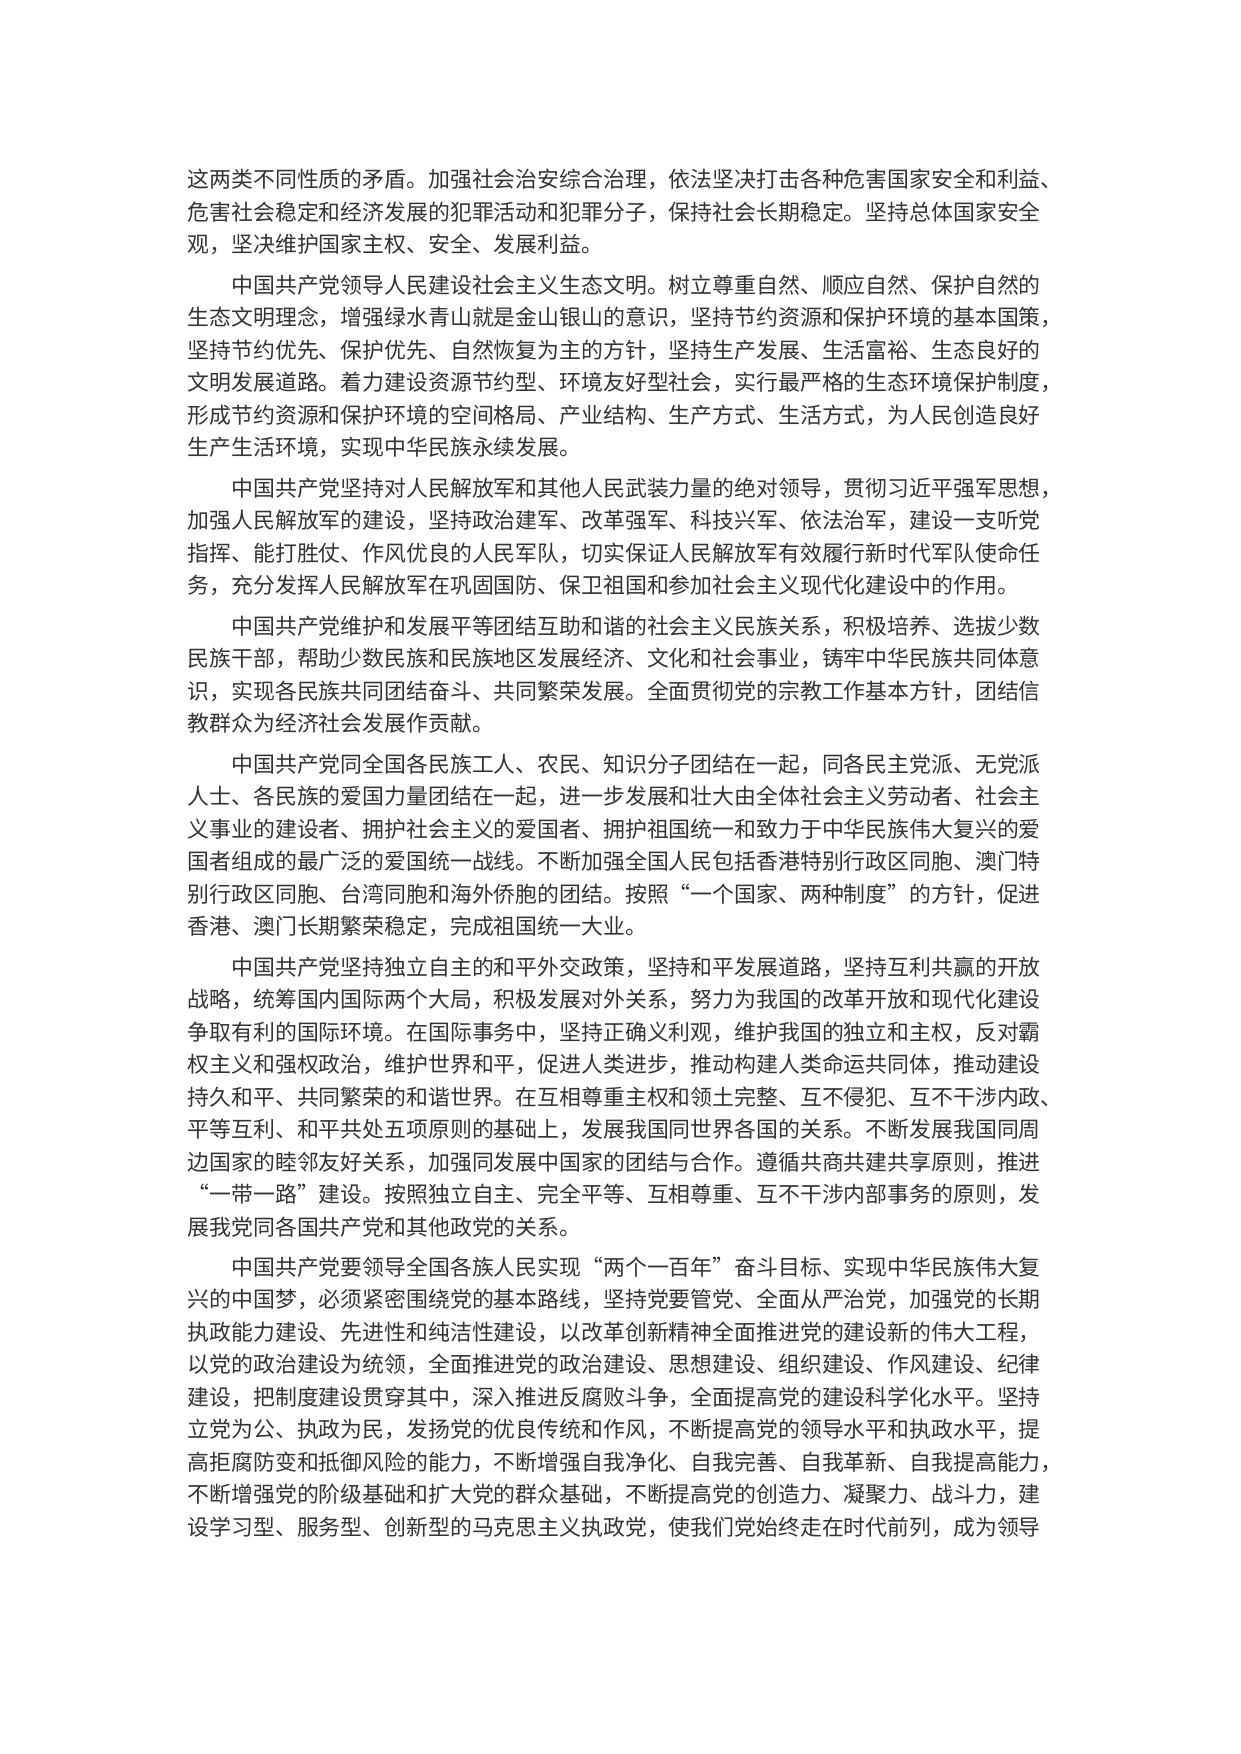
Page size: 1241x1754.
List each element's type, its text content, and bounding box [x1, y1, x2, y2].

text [187, 1249, 1053, 1542]
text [187, 162, 1053, 259]
text 中国共产党维护和发展平等团结互助和谐的社会主义民族关系，积极培养、选拔少数民族干部，帮助少数民族和民族地区发展经济、文化和社会事业，铸牢中华民族共同体意识，实现各民族共同团结奋斗、共同繁荣发展。全面贯彻党的宗教工作基本方针，团结信教群众为经济社会发展作贡献。 [187, 608, 1053, 738]
text 中国共产党坚持独立自主的和平外交政策，坚持和平发展道路，坚持互利共赢的开放战略，统筹国内国际两个大局，积极发展对外关系，努力为我国的改革开放和现代化建设争取有利的国际环境。在国际事务中，坚持正确义利观，维护我国的独立和主权，反对霸权主义和强权政治，维护世界和平，促进人类进步，推动构建人类命运共同体，推动建设持久和平、共同繁荣的和谐世界。在互相尊重主权和领土完整、互不侵犯、互不干涉内政、平等互利、和平共处五项原则的基础上，发展我国同世界各国的关系。不断发展我国同周边国家的睦邻友好关系，加强同发展中国家的团结与合作。遵循共商共建共享原则，推进“一带一路”建设。按照独立自主、完全平等、互相尊重、互不干涉内部事务的原则，发展我党同各国共产党和其他政党的关系。 [187, 949, 1053, 1242]
text 中国共产党坚持对人民解放军和其他人民武装力量的绝对领导，贯彻习近平强军思想，加强人民解放军的建设，坚持政治建军、改革强军、科技兴军、依法治军，建设一支听党指挥、能打胜仗、作风优良的人民军队，切实保证人民解放军有效履行新时代军队使命任务，充分发挥人民解放军在巩固国防、保卫祖国和参加社会主义现代化建设中的作用。 [187, 470, 1053, 600]
text 中国共产党同全国各民族工人、农民、知识分子团结在一起，同各民主党派、无党派人士、各民族的爱国力量团结在一起，进一步发展和壮大由全体社会主义劳动者、社会主义事业的建设者、拥护社会主义的爱国者、拥护祖国统一和致力于中华民族伟大复兴的爱国者组成的最广泛的爱国统一战线。不断加强全国人民包括香港特别行政区同胞、澳门特别行政区同胞、台湾同胞和海外侨胞的团结。按照“一个国家、两种制度”的方针，促进香港、澳门长期繁荣稳定，完成祖国统一大业。 [187, 746, 1053, 941]
text 中国共产党领导人民建设社会主义生态文明。树立尊重自然、顺应自然、保护自然的生态文明理念，增强绿水青山就是金山银山的意识，坚持节约资源和保护环境的基本国策，坚持节约优先、保护优先、自然恢复为主的方针，坚持生产发展、生活富裕、生态良好的文明发展道路。着力建设资源节约型、环境友好型社会，实行最严格的生态环境保护制度，形成节约资源和保护环境的空间格局、产业结构、生产方式、生活方式，为人民创造良好生产生活环境，实现中华民族永续发展。 [187, 267, 1053, 462]
